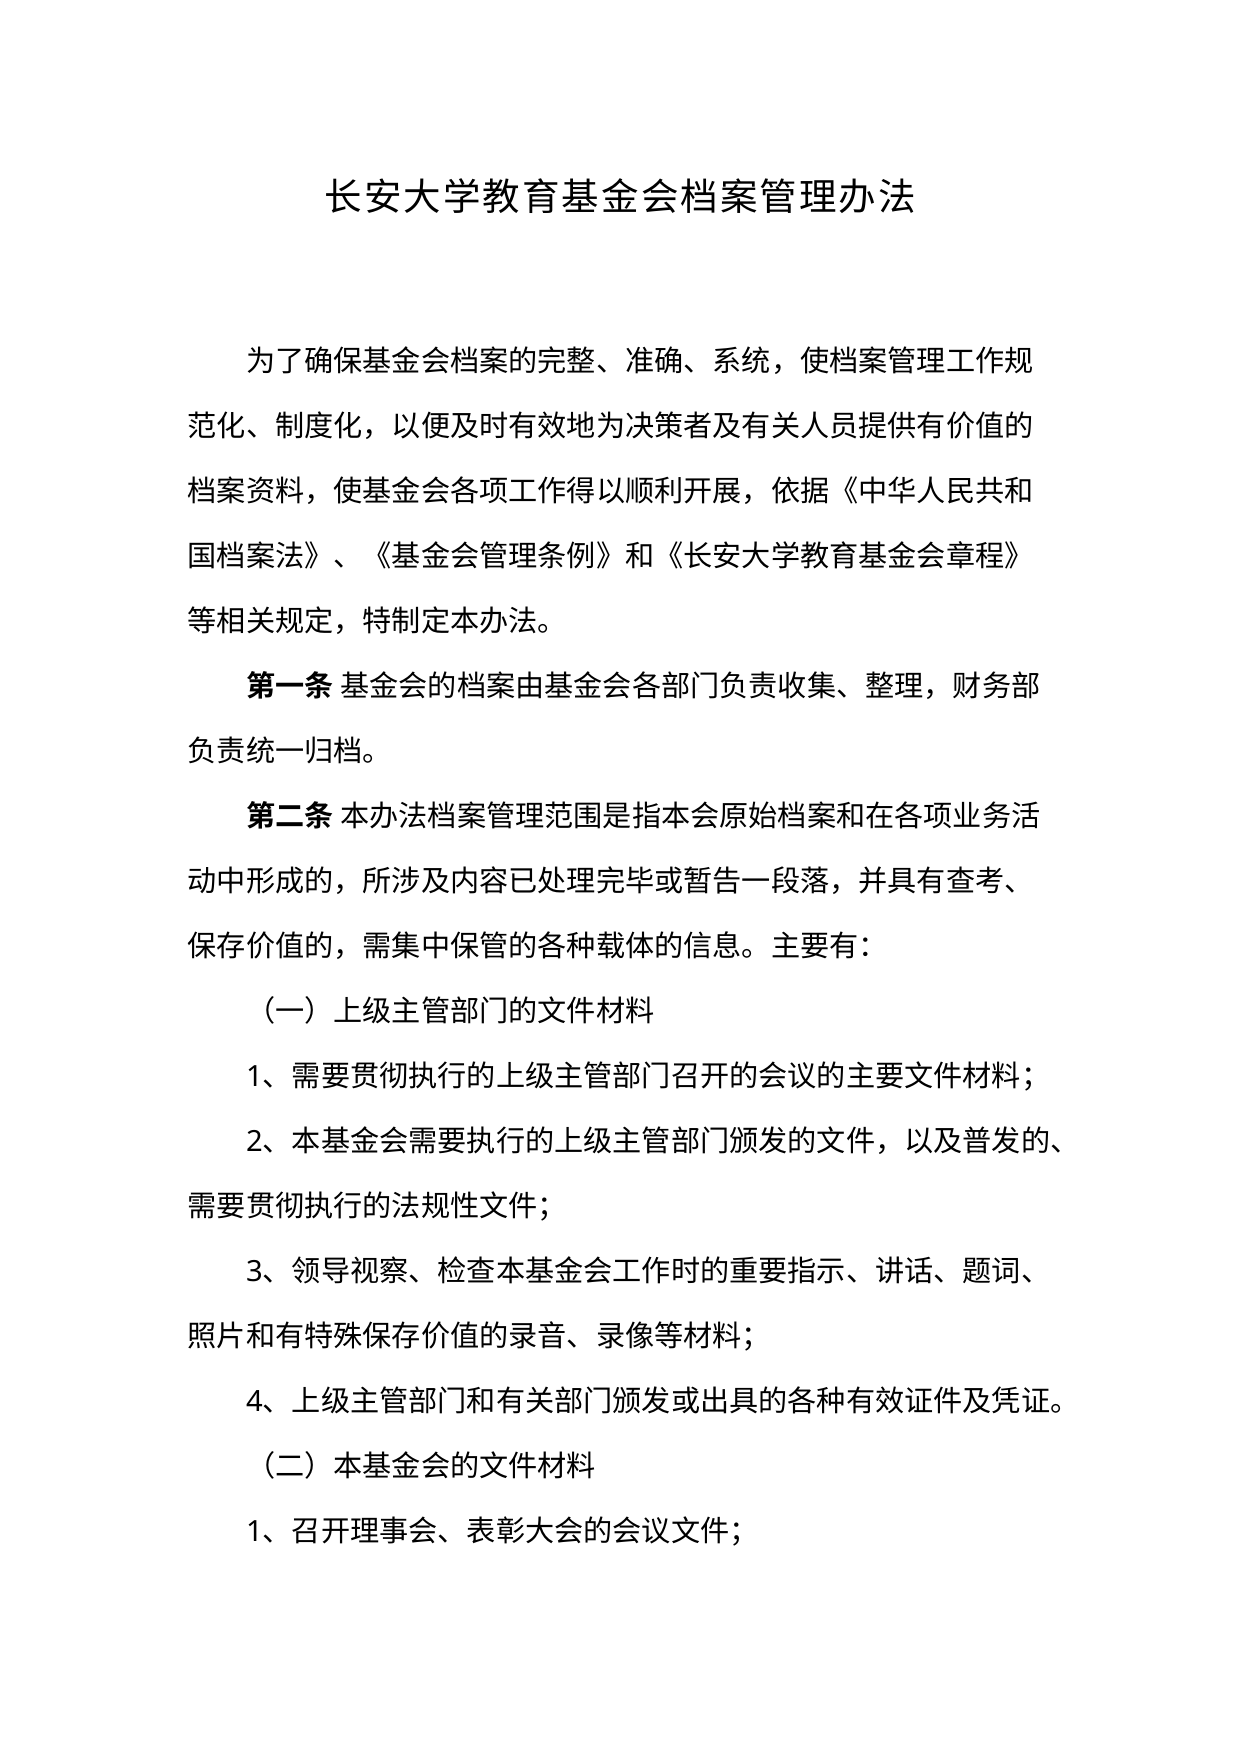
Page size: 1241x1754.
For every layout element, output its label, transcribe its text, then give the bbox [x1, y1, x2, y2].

text 第一条 基金会的档案由基金会各部门负责收集、整理，财务部负责统一归档。 [187, 652, 1053, 782]
text 3、领导视察、检查本基金会工作时的重要指示、讲话、题词、照片和有特殊保存价值的录音、录像等材料； [187, 1237, 1053, 1367]
text 1、召开理事会、表彰大会的会议文件； [187, 1497, 1053, 1562]
text 为了确保基金会档案的完整、准确、系统，使档案管理工作规范化、制度化，以便及时有效地为决策者及有关人员提供有价值的档案资料，使基金会各项工作得以顺利开展，依据《中华人民共和国档案法》、《基金会管理条例》和《长安大学教育基金会章程》等相关规定，特制定本办法。 [187, 327, 1053, 652]
text 1、需要贯彻执行的上级主管部门召开的会议的主要文件材料； [187, 1042, 1053, 1107]
text 第二条 本办法档案管理范围是指本会原始档案和在各项业务活动中形成的，所涉及内容已处理完毕或暂告一段落，并具有查考、保存价值的，需集中保管的各种载体的信息。主要有： [187, 782, 1053, 977]
text 长安大学教育基金会档案管理办法 [187, 162, 1053, 227]
text （二）本基金会的文件材料 [187, 1432, 1053, 1497]
text （一）上级主管部门的文件材料 [187, 977, 1053, 1042]
text 4、上级主管部门和有关部门颁发或出具的各种有效证件及凭证。 [187, 1367, 1053, 1432]
text 2、本基金会需要执行的上级主管部门颁发的文件，以及普发的、需要贯彻执行的法规性文件； [187, 1107, 1053, 1237]
